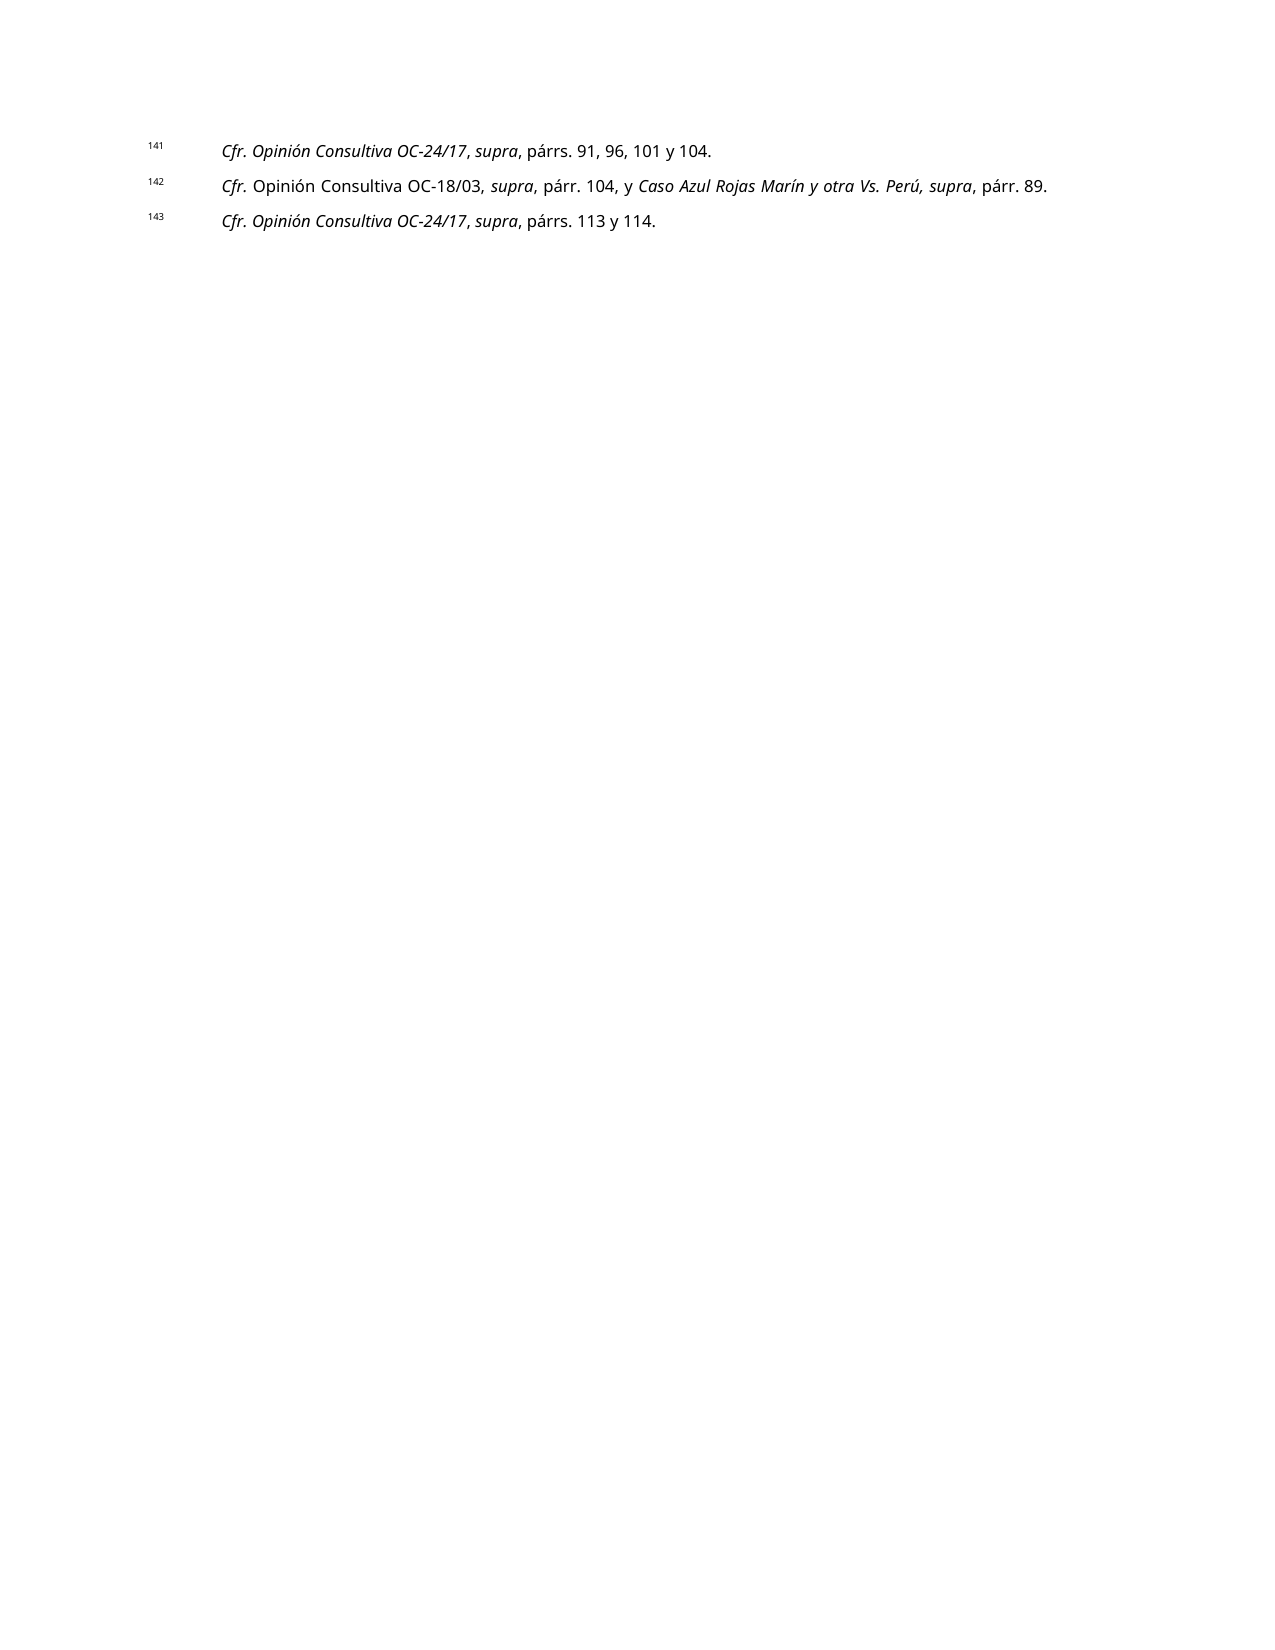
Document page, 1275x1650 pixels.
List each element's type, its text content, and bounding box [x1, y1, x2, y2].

text 143 Cfr. Opinión Consultiva OC-24/17, supra, párrs. 113 y 114. [148, 210, 1169, 233]
text 142 Cfr. Opinión Consultiva OC-18/03, supra, párr. 104, y Caso Azul Rojas Marín y otra Vs. Perú, supra, párr. 89. [148, 175, 1128, 197]
text 141 Cfr. Opinión Consultiva OC-24/17, supra, párrs. 91, 96, 101 y 104. [148, 139, 1169, 162]
